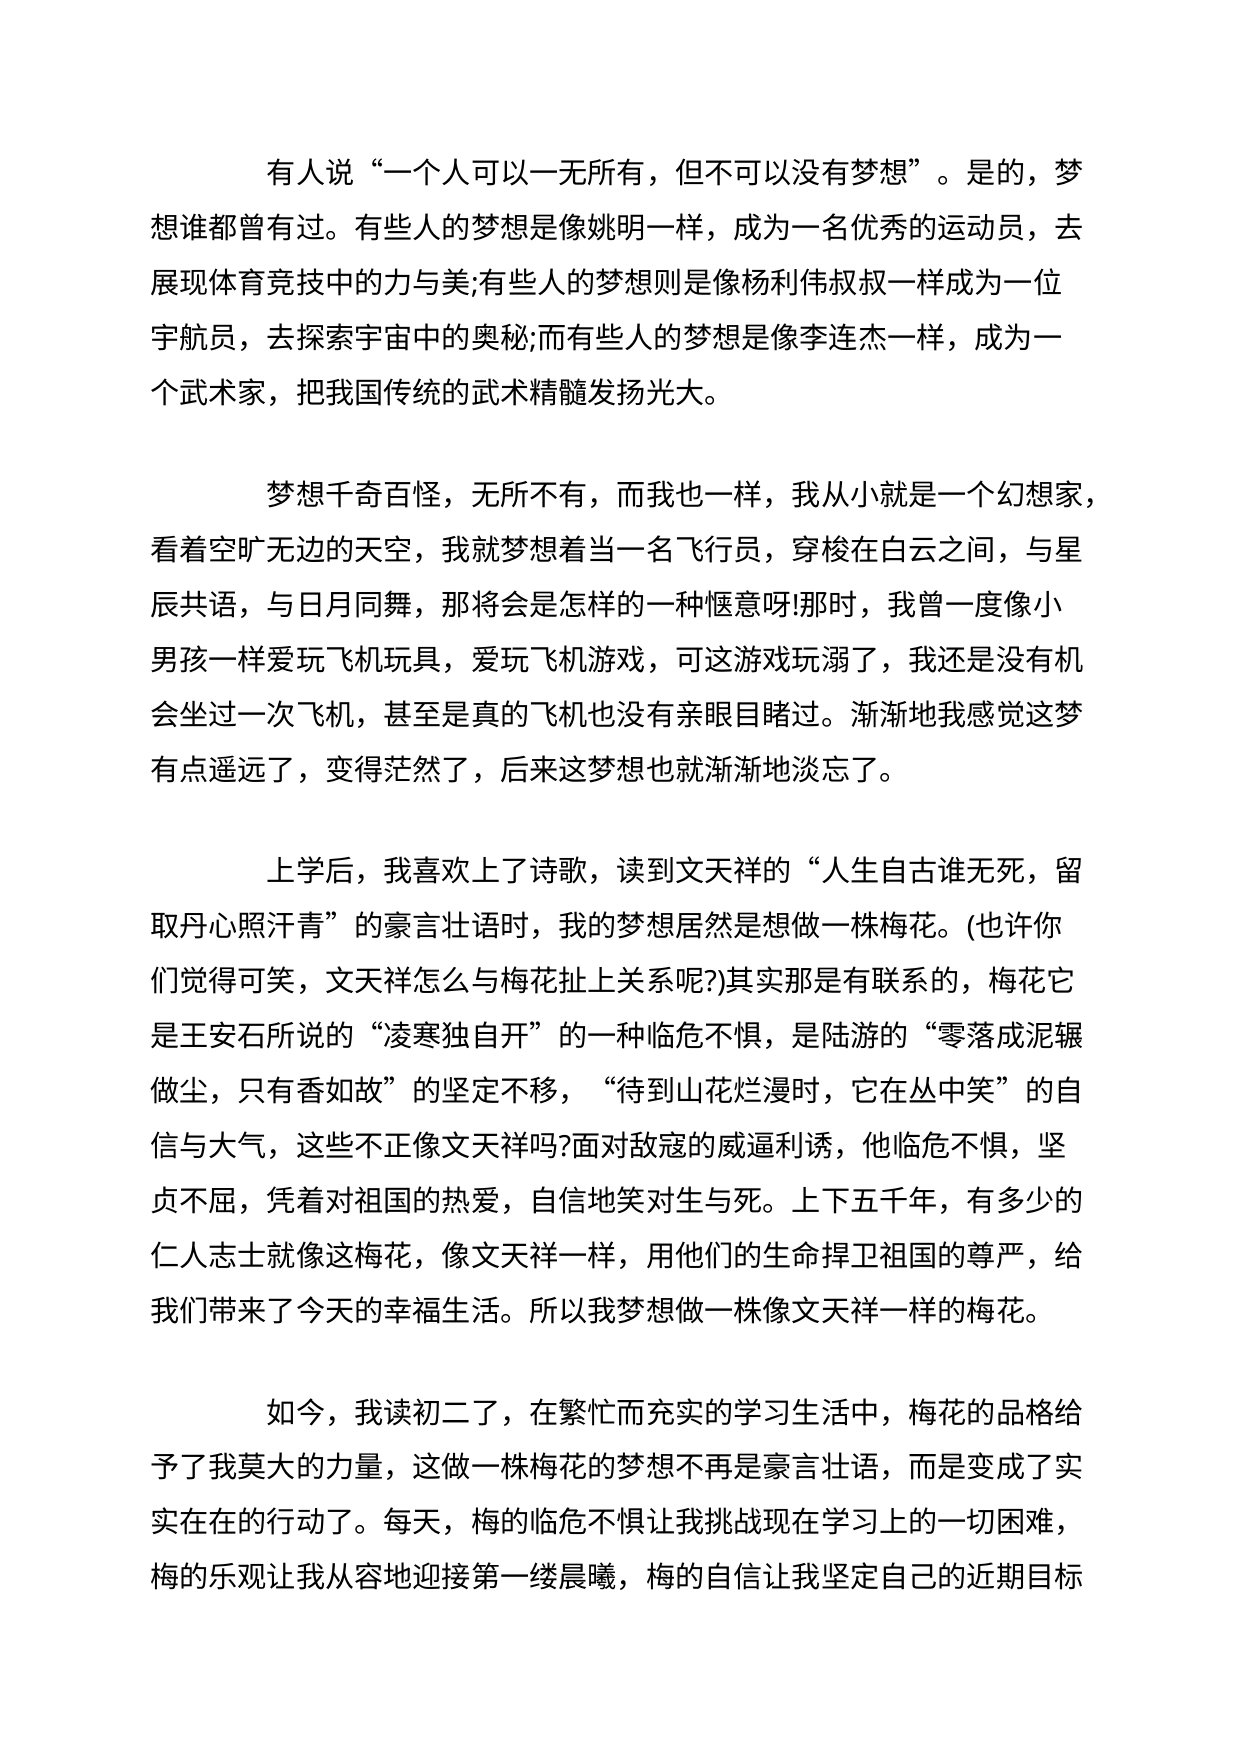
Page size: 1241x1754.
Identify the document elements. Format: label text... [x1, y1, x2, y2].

text 上学后，我喜欢上了诗歌，读到文天祥的“人生自古谁无死，留取丹心照汗青”的豪言壮语时，我的梦想居然是想做一株梅花。(也许你们觉得可笑，文天祥怎么与梅花扯上关系呢?)其实那是有联系的，梅花它是王安石所说的“凌寒独自开”的一种临危不惧，是陆游的“零落成泥辗做尘，只有香如故”的坚定不移，“待到山花烂漫时，它在丛中笑”的自信与大气，这些不正像文天祥吗?面对敌寇的威逼利诱，他临危不惧，坚贞不屈，凭着对祖国的热爱，自信地笑对生与死。上下五千年，有多少的仁人志士就像这梅花，像文天祥一样，用他们的生命捍卫祖国的尊严，给我们带来了今天的幸福生活。所以我梦想做一株像文天祥一样的梅花。 [150, 848, 1090, 1330]
text 有人说“一个人可以一无所有，但不可以没有梦想”。是的，梦想谁都曾有过。有些人的梦想是像姚明一样，成为一名优秀的运动员，去展现体育竞技中的力与美;有些人的梦想则是像杨利伟叔叔一样成为一位宇航员，去探索宇宙中的奥秘;而有些人的梦想是像李连杰一样，成为一个武术家，把我国传统的武术精髓发扬光大。 [150, 150, 1090, 412]
text 梦想千奇百怪，无所不有，而我也一样，我从小就是一个幻想家，看着空旷无边的天空，我就梦想着当一名飞行员，穿梭在白云之间，与星辰共语，与日月同舞，那将会是怎样的一种惬意呀!那时，我曾一度像小男孩一样爱玩飞机玩具，爱玩飞机游戏，可这游戏玩溺了，我还是没有机会坐过一次飞机，甚至是真的飞机也没有亲眼目睹过。渐渐地我感觉这梦有点遥远了，变得茫然了，后来这梦想也就渐渐地淡忘了。 [150, 472, 1090, 788]
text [150, 1389, 1090, 1596]
